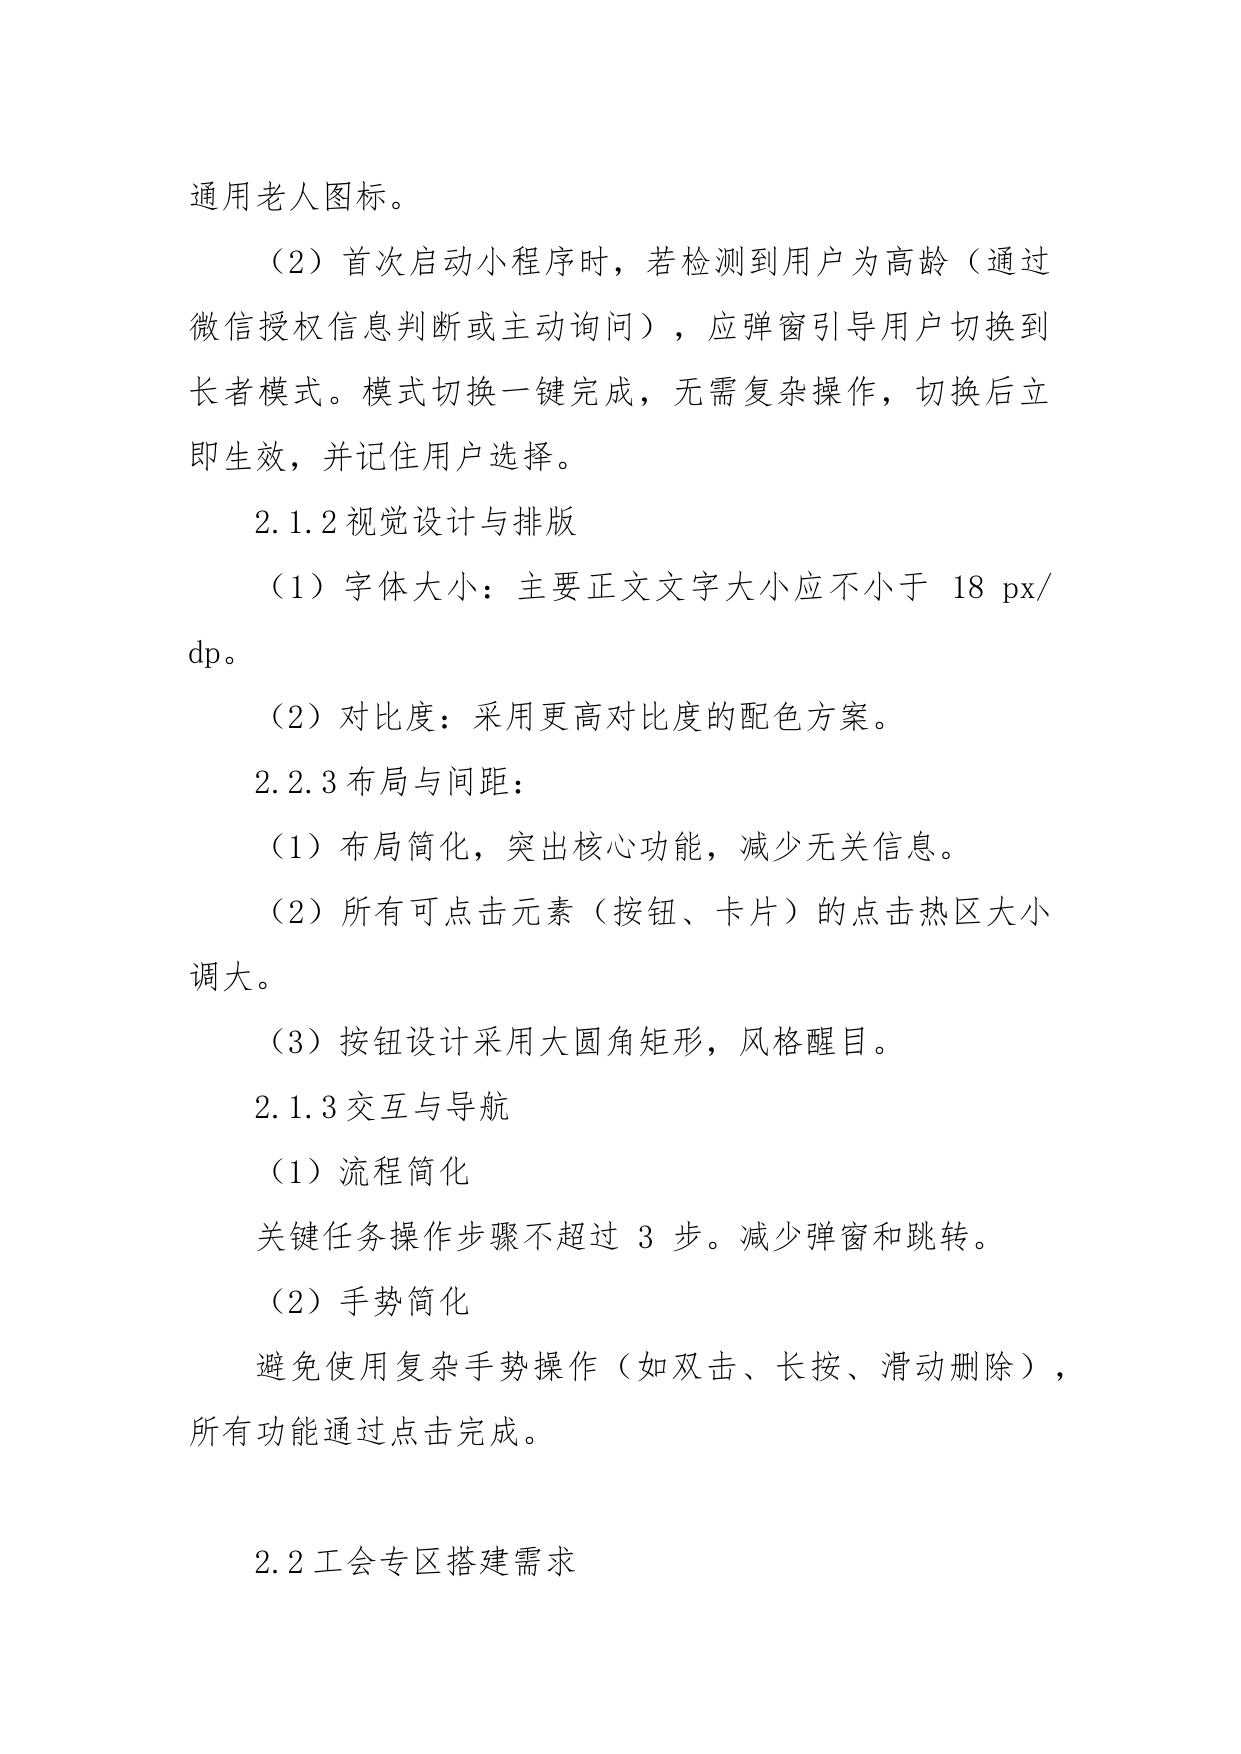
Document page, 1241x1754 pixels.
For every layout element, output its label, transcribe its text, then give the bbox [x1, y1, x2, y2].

text （2）首次启动小程序时，若检测到用户为高龄（通过微信授权信息判断或主动询问），应弹窗引导用户切换到长者模式。模式切换一键完成，无需复杂操作，切换后立即生效，并记住用户选择。 [187, 227, 1053, 487]
text （1）字体大小：主要正文文字大小应不小于 18 px/ dp。 [187, 552, 1053, 682]
text （1）流程简化 [187, 1137, 1053, 1202]
text 2.1.2视觉设计与排版 [187, 487, 1053, 552]
text （1）布局简化，突出核心功能，减少无关信息。 [187, 812, 1053, 877]
text （2）手势简化 [187, 1267, 1053, 1332]
text （3）按钮设计采用大圆角矩形，风格醒目。 [187, 1007, 1053, 1072]
text 2.1.3交互与导航 [187, 1072, 1053, 1137]
text 关键任务操作步骤不超过 3 步。减少弹窗和跳转。 [187, 1202, 1053, 1267]
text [187, 162, 1053, 227]
text 2.2工会专区搭建需求 [187, 1527, 1053, 1592]
text （2）所有可点击元素（按钮、卡片）的点击热区大小调大。 [187, 877, 1053, 1007]
text 避免使用复杂手势操作（如双击、长按、滑动删除），所有功能通过点击完成。 [187, 1332, 1053, 1462]
text （2）对比度：采用更高对比度的配色方案。 [187, 682, 1053, 747]
text 2.2.3布局与间距： [187, 747, 1053, 812]
